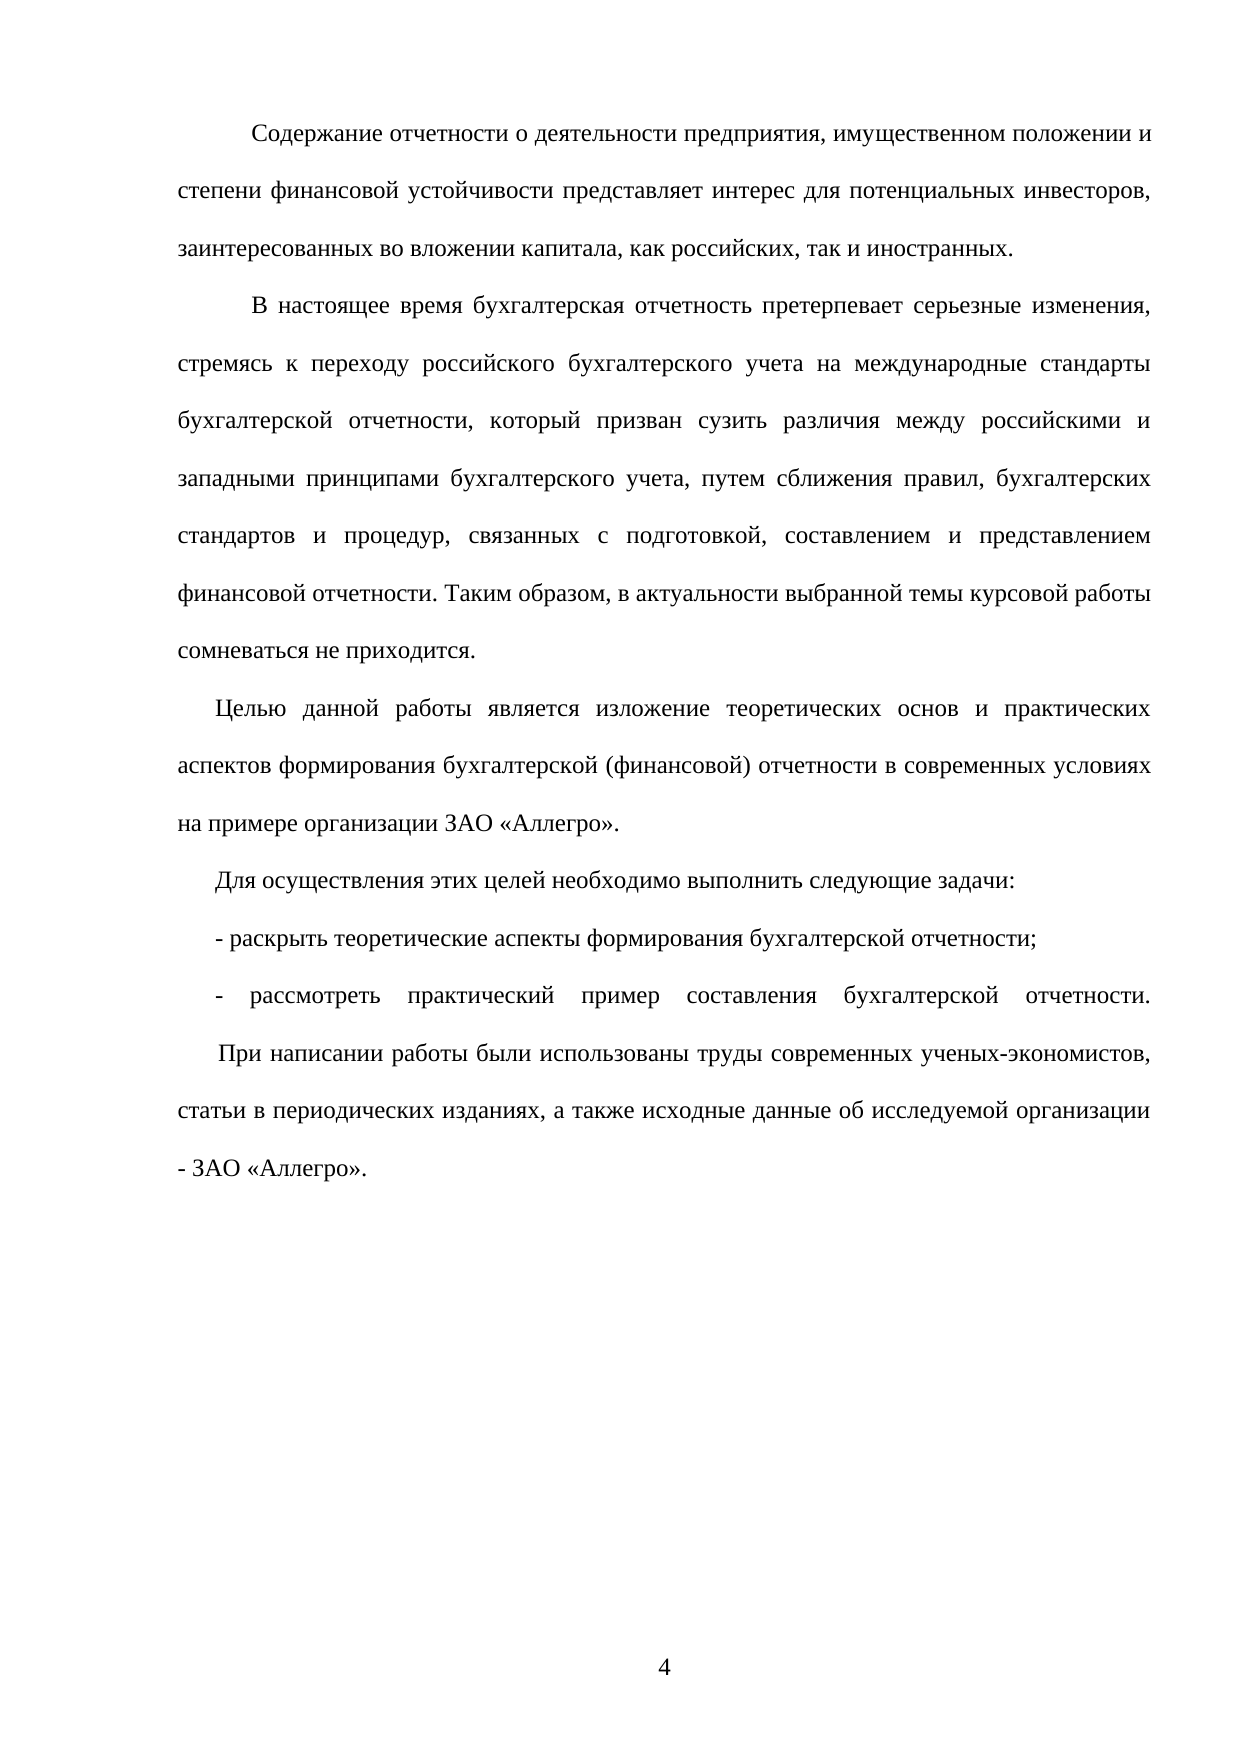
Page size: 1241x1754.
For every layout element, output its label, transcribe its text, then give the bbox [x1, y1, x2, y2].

text - рассмотреть практический пример составления бухгалтерской отчетности. При написании работы были использованы труды современных ученых-экономистов, статьи в периодических изданиях, а также исходные данные об исследуемой организации - ЗАО «Аллегро». [177, 981, 1152, 1182]
text В настоящее время бухгалтерская отчетность претерпевает серьезные изменения, стремясь к переходу российского бухгалтерского учета на международные стандарты бухгалтерской отчетности, который призван сузить различия между российскими и западными принципами бухгалтерского учета, путем сближения правил, бухгалтерских стандартов и процедур, связанных с подготовкой, составлением и представлением финансовой отчетности. Таким образом, в актуальности выбранной темы курсовой работы сомневаться не приходится. [177, 291, 1152, 664]
text Содержание отчетности о деятельности предприятия, имущественном положении и степени финансовой устойчивости представляет интерес для потенциальных инвесторов, заинтересованных во вложении капитала, как российских, так и иностранных. [177, 118, 1152, 262]
text Для осуществления этих целей необходимо выполнить следующие задачи: [177, 866, 1152, 894]
text - раскрыть теоретические аспекты формирования бухгалтерской отчетности; [177, 923, 1152, 952]
text Целью данной работы является изложение теоретических основ и практических аспектов формирования бухгалтерской (финансовой) отчетности в современных условиях на примере организации ЗАО «Аллегро». [177, 693, 1152, 837]
